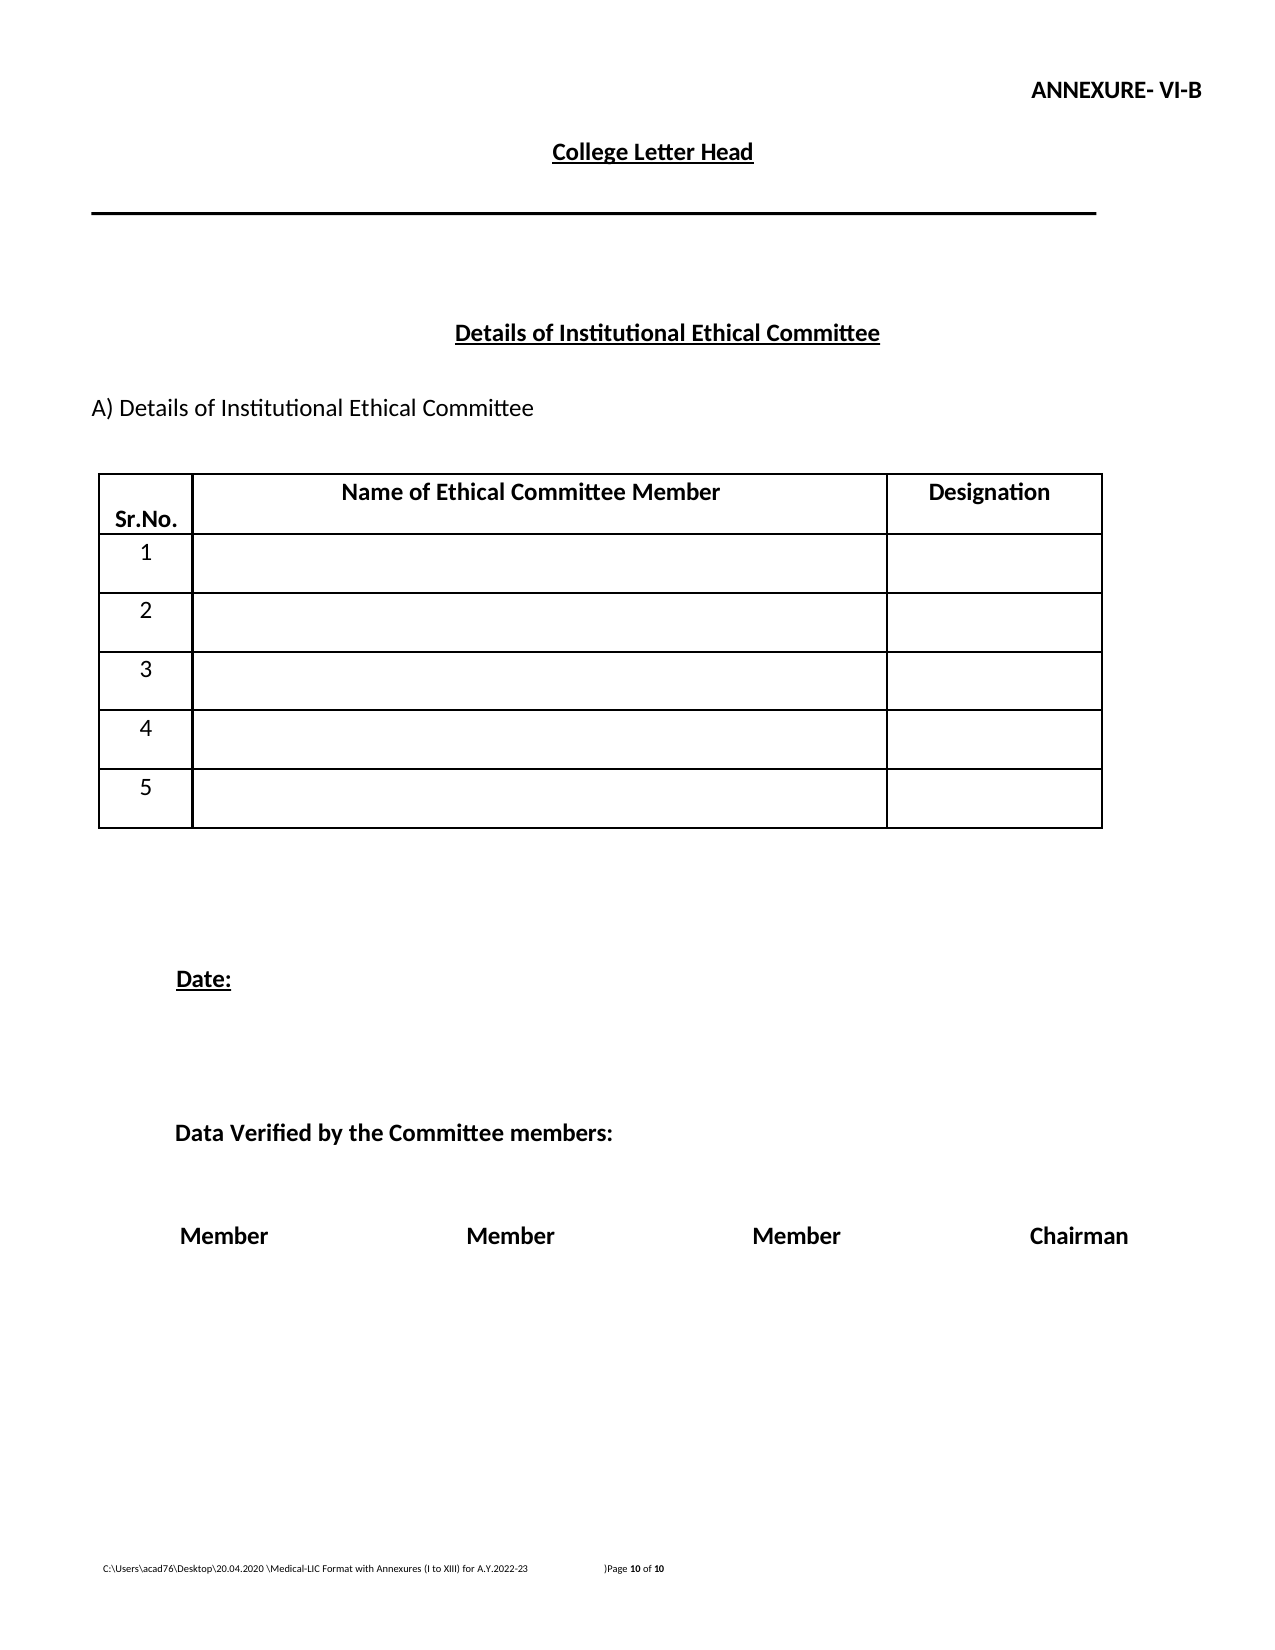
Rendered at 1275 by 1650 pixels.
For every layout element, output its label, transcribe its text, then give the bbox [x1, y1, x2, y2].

table_cell [194, 711, 886, 768]
table_cell [888, 535, 1101, 592]
text Date: [176, 963, 1237, 993]
table_cell 2 [100, 594, 191, 651]
table_cell [888, 594, 1101, 651]
table_cell [194, 653, 886, 709]
table_cell [194, 535, 886, 592]
table_cell [888, 711, 1101, 768]
table_cell [888, 653, 1101, 709]
table_header Designation [888, 475, 1101, 533]
table_cell [194, 594, 886, 651]
text ANNEXURE- VI-B [75, 74, 1203, 104]
table_cell 1 [100, 535, 191, 592]
table_cell 3 [100, 653, 191, 709]
text Data Verified by the Committee members: [175, 1117, 1237, 1147]
table_cell [888, 770, 1101, 827]
text Member Member Member Chairman [179, 1220, 1237, 1251]
table_header Sr.No. [100, 475, 191, 533]
table_header Name of Ethical Committee Member [194, 475, 886, 533]
text A) Details of Institutional Ethical Committee [91, 392, 1237, 422]
subtitle College Letter Head [137, 136, 1168, 167]
table_cell 5 [100, 770, 191, 827]
table_cell 4 [100, 711, 191, 768]
table_cell [194, 770, 886, 827]
text Details of Institutional Ethical Committee [97, 317, 1237, 347]
